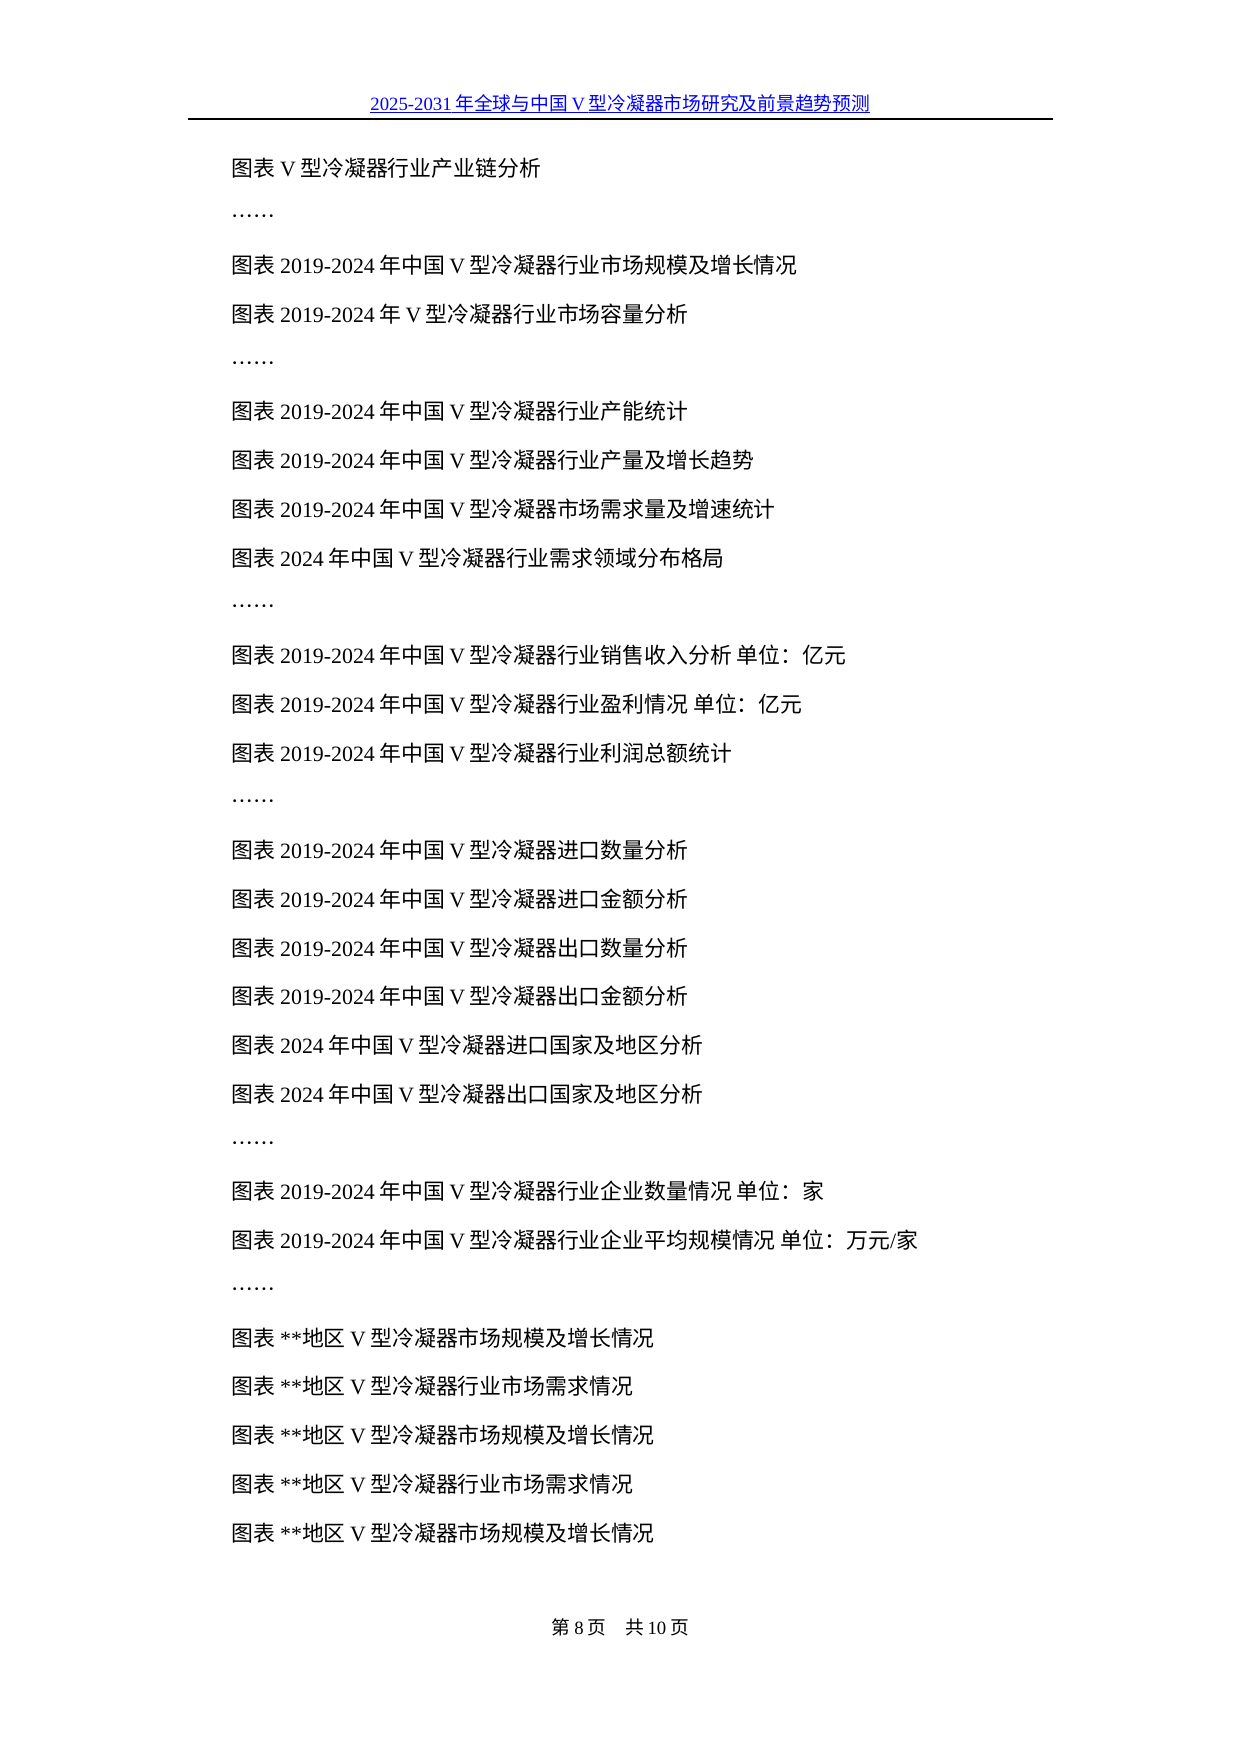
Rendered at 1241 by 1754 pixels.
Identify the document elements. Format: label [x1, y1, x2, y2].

text [187, 150, 1053, 1548]
